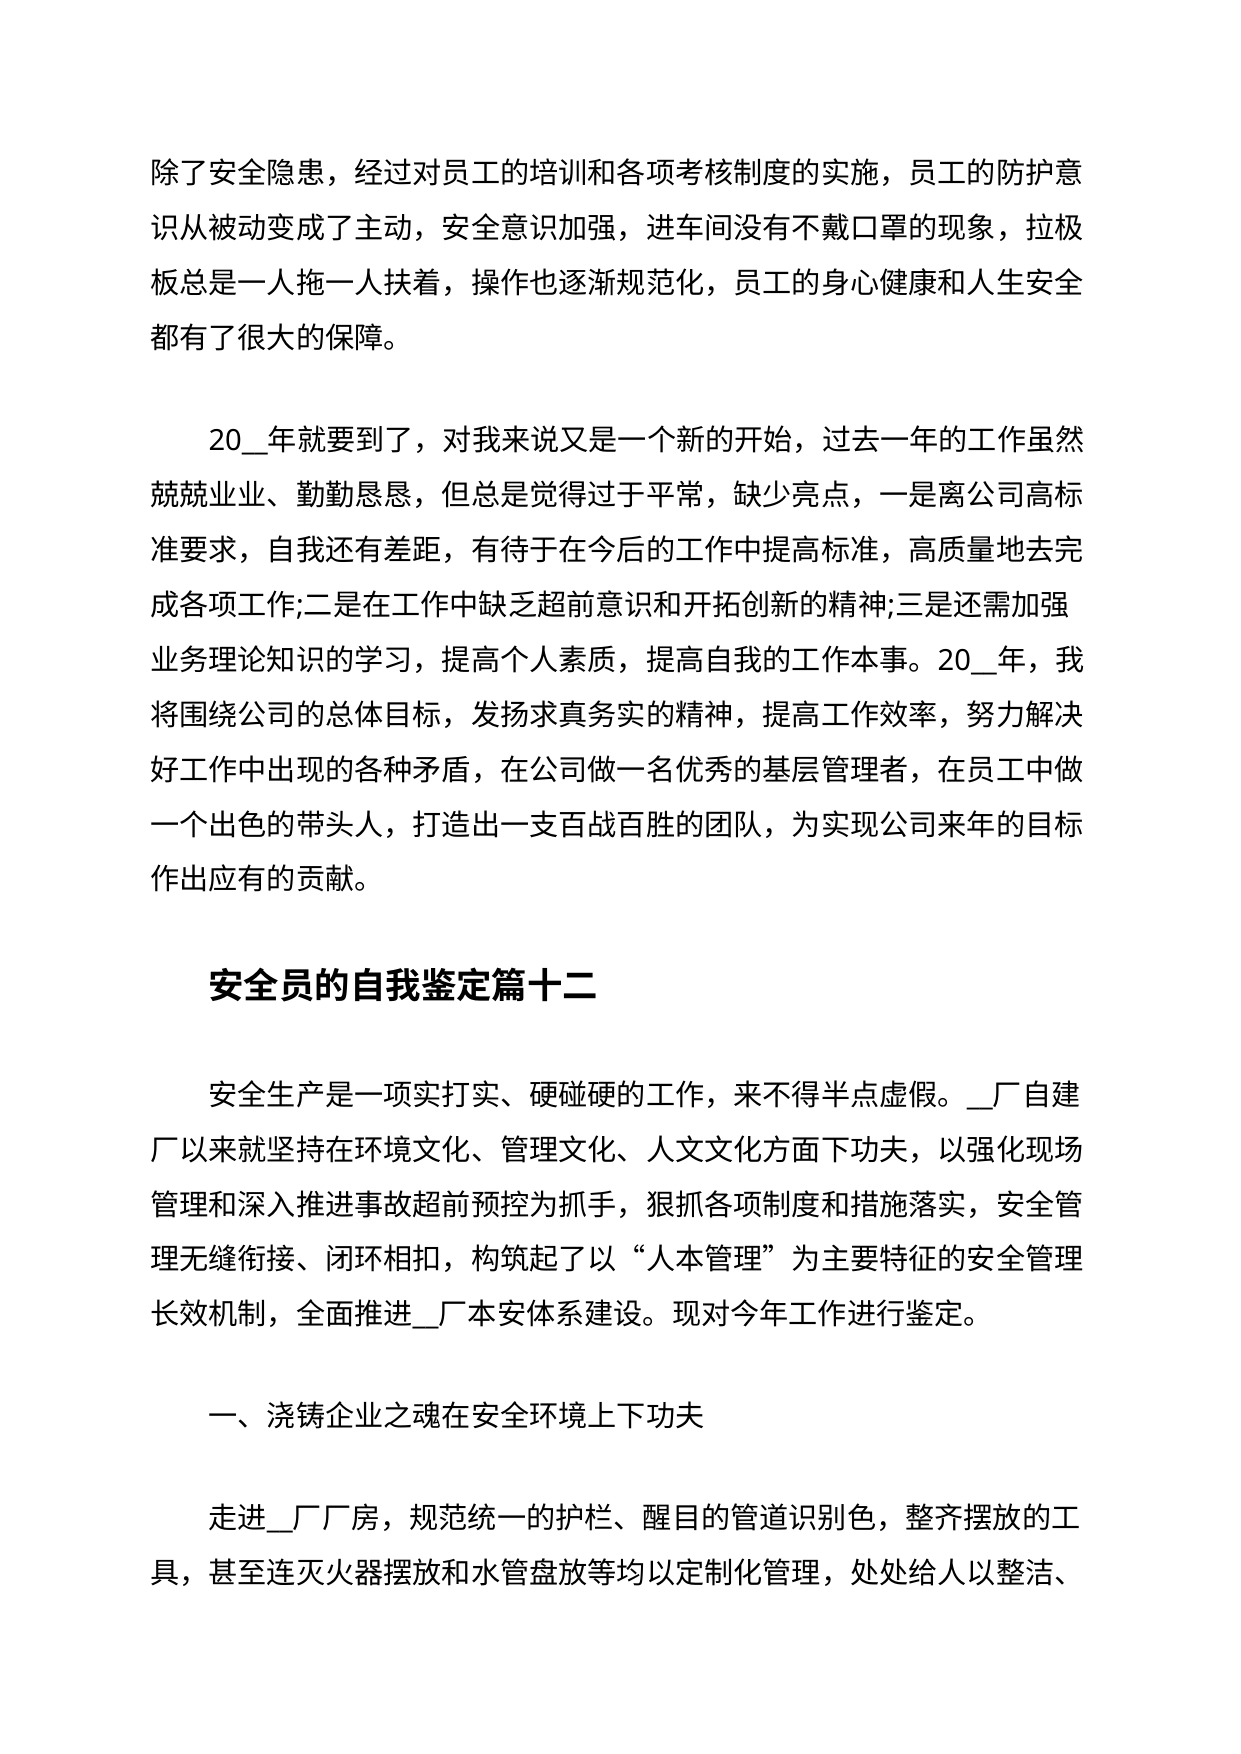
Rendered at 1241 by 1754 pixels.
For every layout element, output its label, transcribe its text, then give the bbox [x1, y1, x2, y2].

text 安全生产是一项实打实、硬碰硬的工作，来不得半点虚假。__厂自建厂以来就坚持在环境文化、管理文化、人文文化方面下功夫，以强化现场管理和深入推进事故超前预控为抓手，狠抓各项制度和措施落实，安全管理无缝衔接、闭环相扣，构筑起了以“人本管理”为主要特征的安全管理长效机制，全面推进__厂本安体系建设。现对今年工作进行鉴定。 [150, 1071, 1090, 1333]
text 20__年就要到了，对我来说又是一个新的开始，过去一年的工作虽然兢兢业业、勤勤恳恳，但总是觉得过于平常，缺少亮点，一是离公司高标准要求，自我还有差距，有待于在今后的工作中提高标准，高质量地去完成各项工作;二是在工作中缺乏超前意识和开拓创新的精神;三是还需加强业务理论知识的学习，提高个人素质，提高自我的工作本事。20__年，我将围绕公司的总体目标，发扬求真务实的精神，提高工作效率，努力解决好工作中出现的各种矛盾，在公司做一名优秀的基层管理者，在员工中做一个出色的带头人，打造出一支百战百胜的团队，为实现公司来年的目标作出应有的贡献。 [150, 416, 1090, 898]
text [150, 1494, 1090, 1592]
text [150, 150, 1090, 357]
text 一、浇铸企业之魂在安全环境上下功夫 [150, 1393, 1090, 1435]
text 安全员的自我鉴定篇十二 [150, 958, 1090, 1009]
